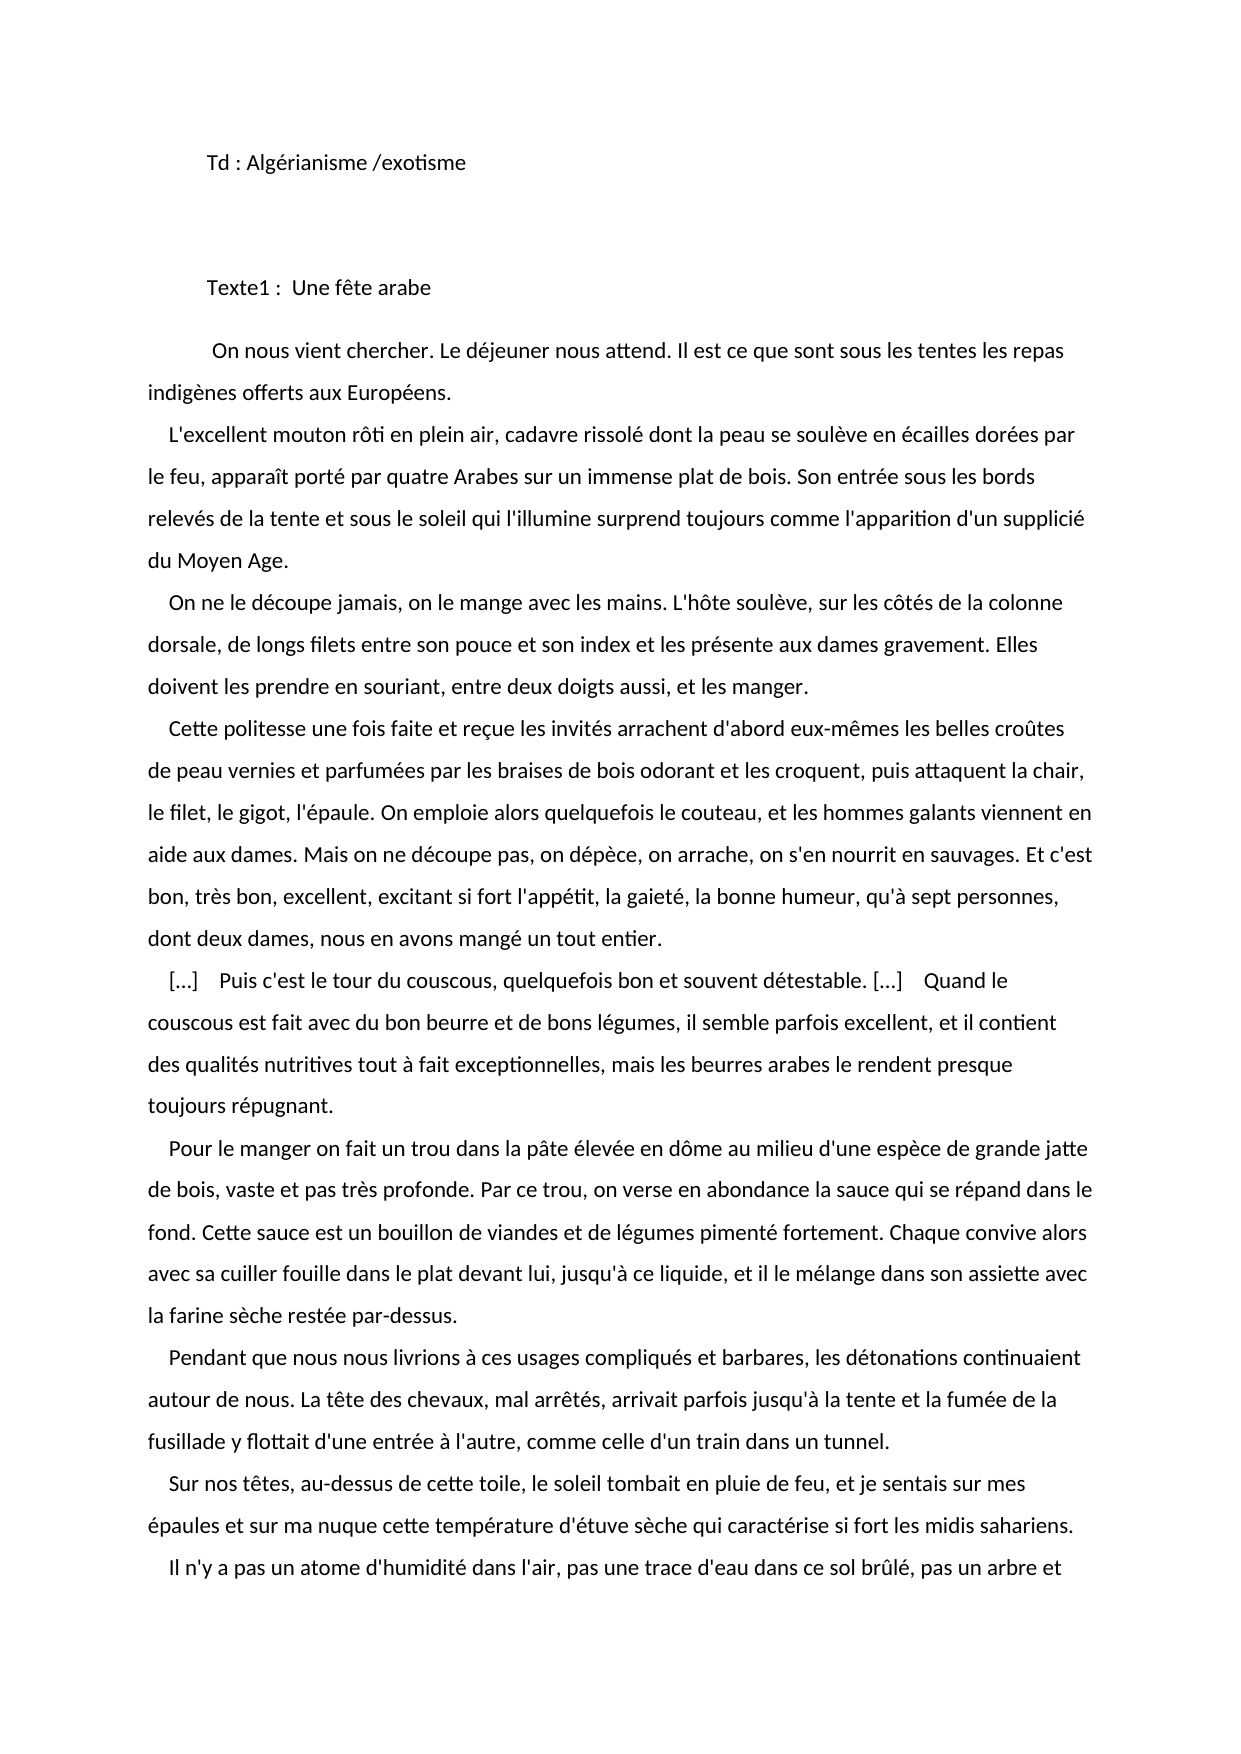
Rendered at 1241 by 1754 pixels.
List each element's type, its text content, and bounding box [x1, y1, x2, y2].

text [148, 336, 1093, 1581]
text Td : Algérianisme /exotisme [148, 148, 1093, 176]
text Texte1 : Une fête arabe [148, 273, 1093, 301]
